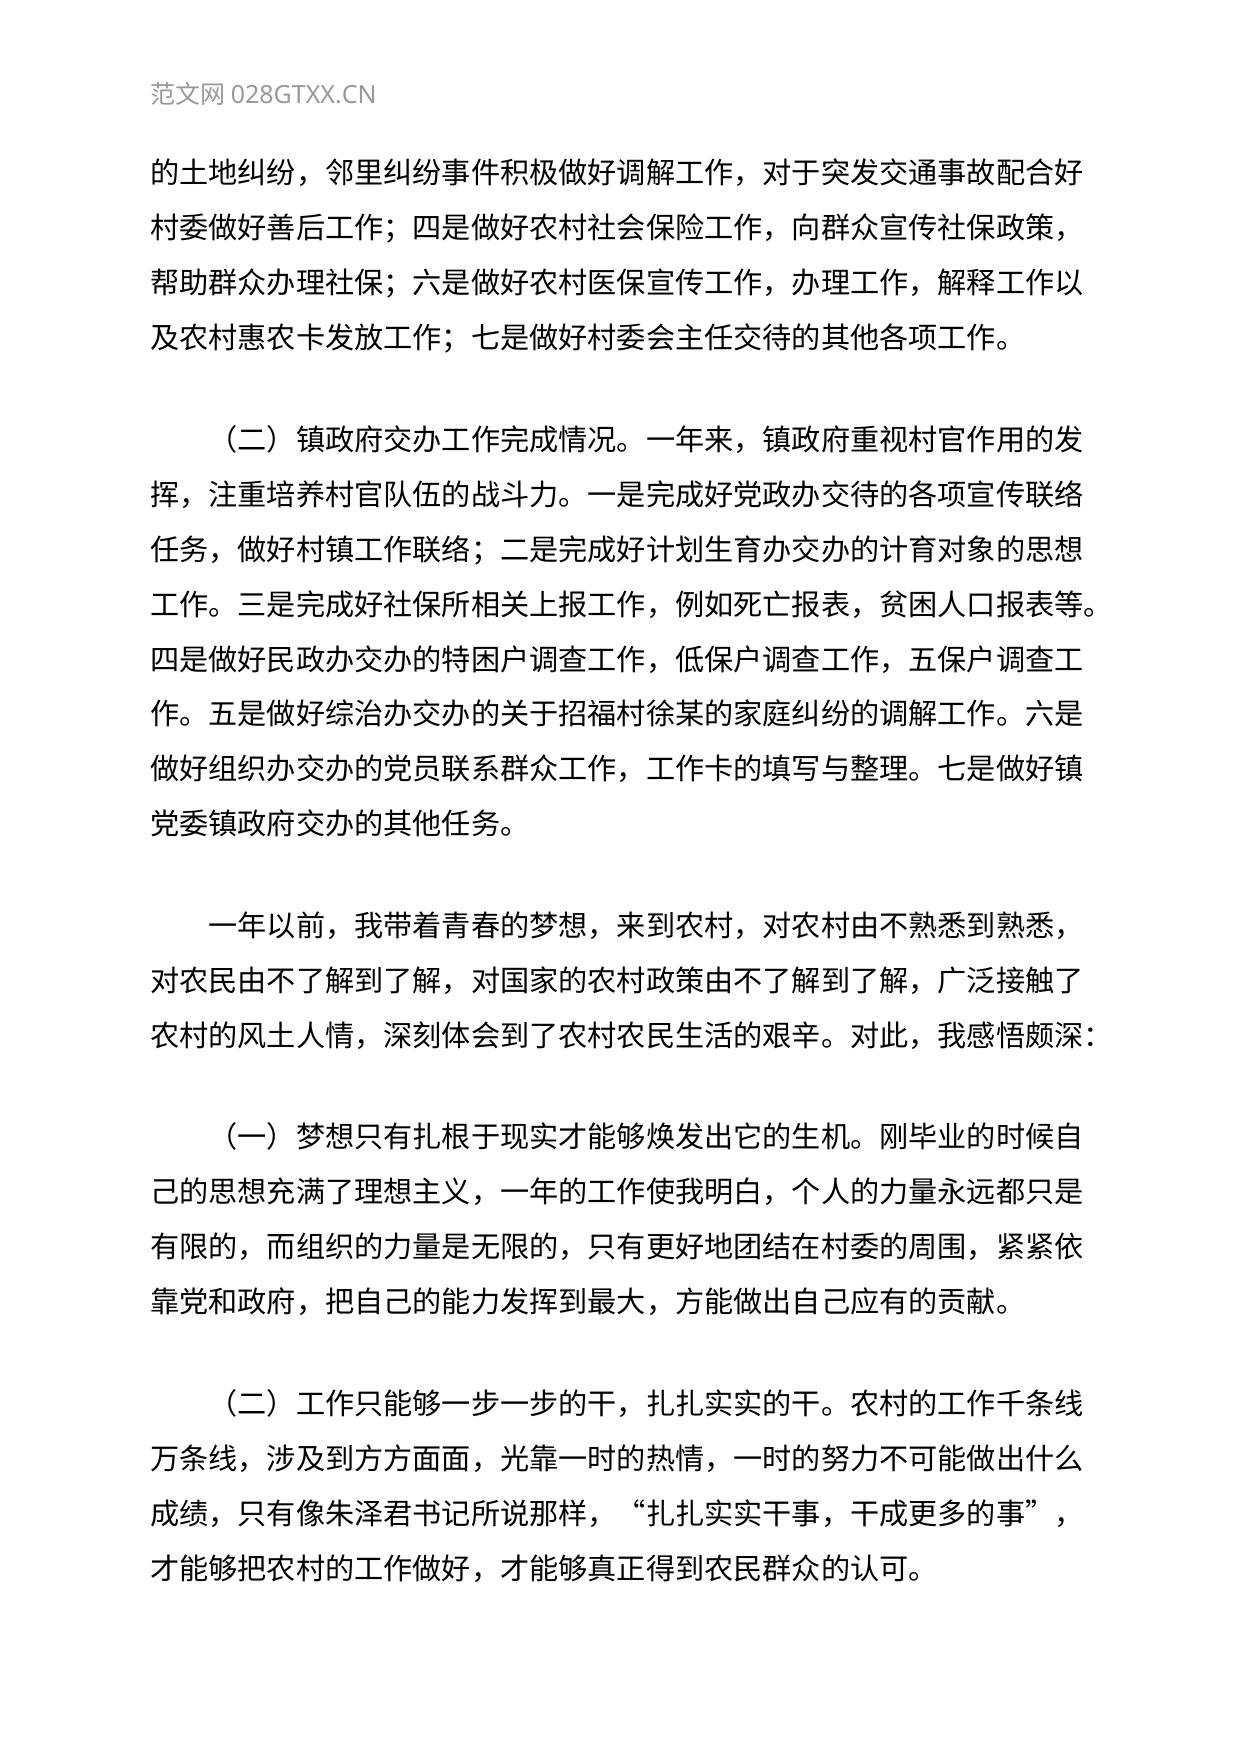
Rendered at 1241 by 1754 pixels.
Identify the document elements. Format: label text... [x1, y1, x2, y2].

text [150, 150, 1090, 357]
text （二）镇政府交办工作完成情况。一年来，镇政府重视村官作用的发挥，注重培养村官队伍的战斗力。一是完成好党政办交待的各项宣传联络任务，做好村镇工作联络；二是完成好计划生育办交办的计育对象的思想工作。三是完成好社保所相关上报工作，例如死亡报表，贫困人口报表等。四是做好民政办交办的特困户调查工作，低保户调查工作，五保户调查工作。五是做好综治办交办的关于招福村徐某的家庭纠纷的调解工作。六是做好组织办交办的党员联系群众工作，工作卡的填写与整理。七是做好镇党委镇政府交办的其他任务。 [150, 416, 1090, 843]
text （一）梦想只有扎根于现实才能够焕发出它的生机。刚毕业的时候自己的思想充满了理想主义，一年的工作使我明白，个人的力量永远都只是有限的，而组织的力量是无限的，只有更好地团结在村委的周围，紧紧依靠党和政府，把自己的能力发挥到最大，方能做出自己应有的贡献。 [150, 1114, 1090, 1321]
text 一年以前，我带着青春的梦想，来到农村，对农村由不熟悉到熟悉，对农民由不了解到了解，对国家的农村政策由不了解到了解，广泛接触了农村的风土人情，深刻体会到了农村农民生活的艰辛。对此，我感悟颇深： [150, 902, 1090, 1054]
text （二）工作只能够一步一步的干，扎扎实实的干。农村的工作千条线万条线，涉及到方方面面，光靠一时的热情，一时的努力不可能做出什么成绩，只有像朱泽君书记所说那样，“扎扎实实干事，干成更多的事”，才能够把农村的工作做好，才能够真正得到农民群众的认可。 [150, 1381, 1090, 1587]
